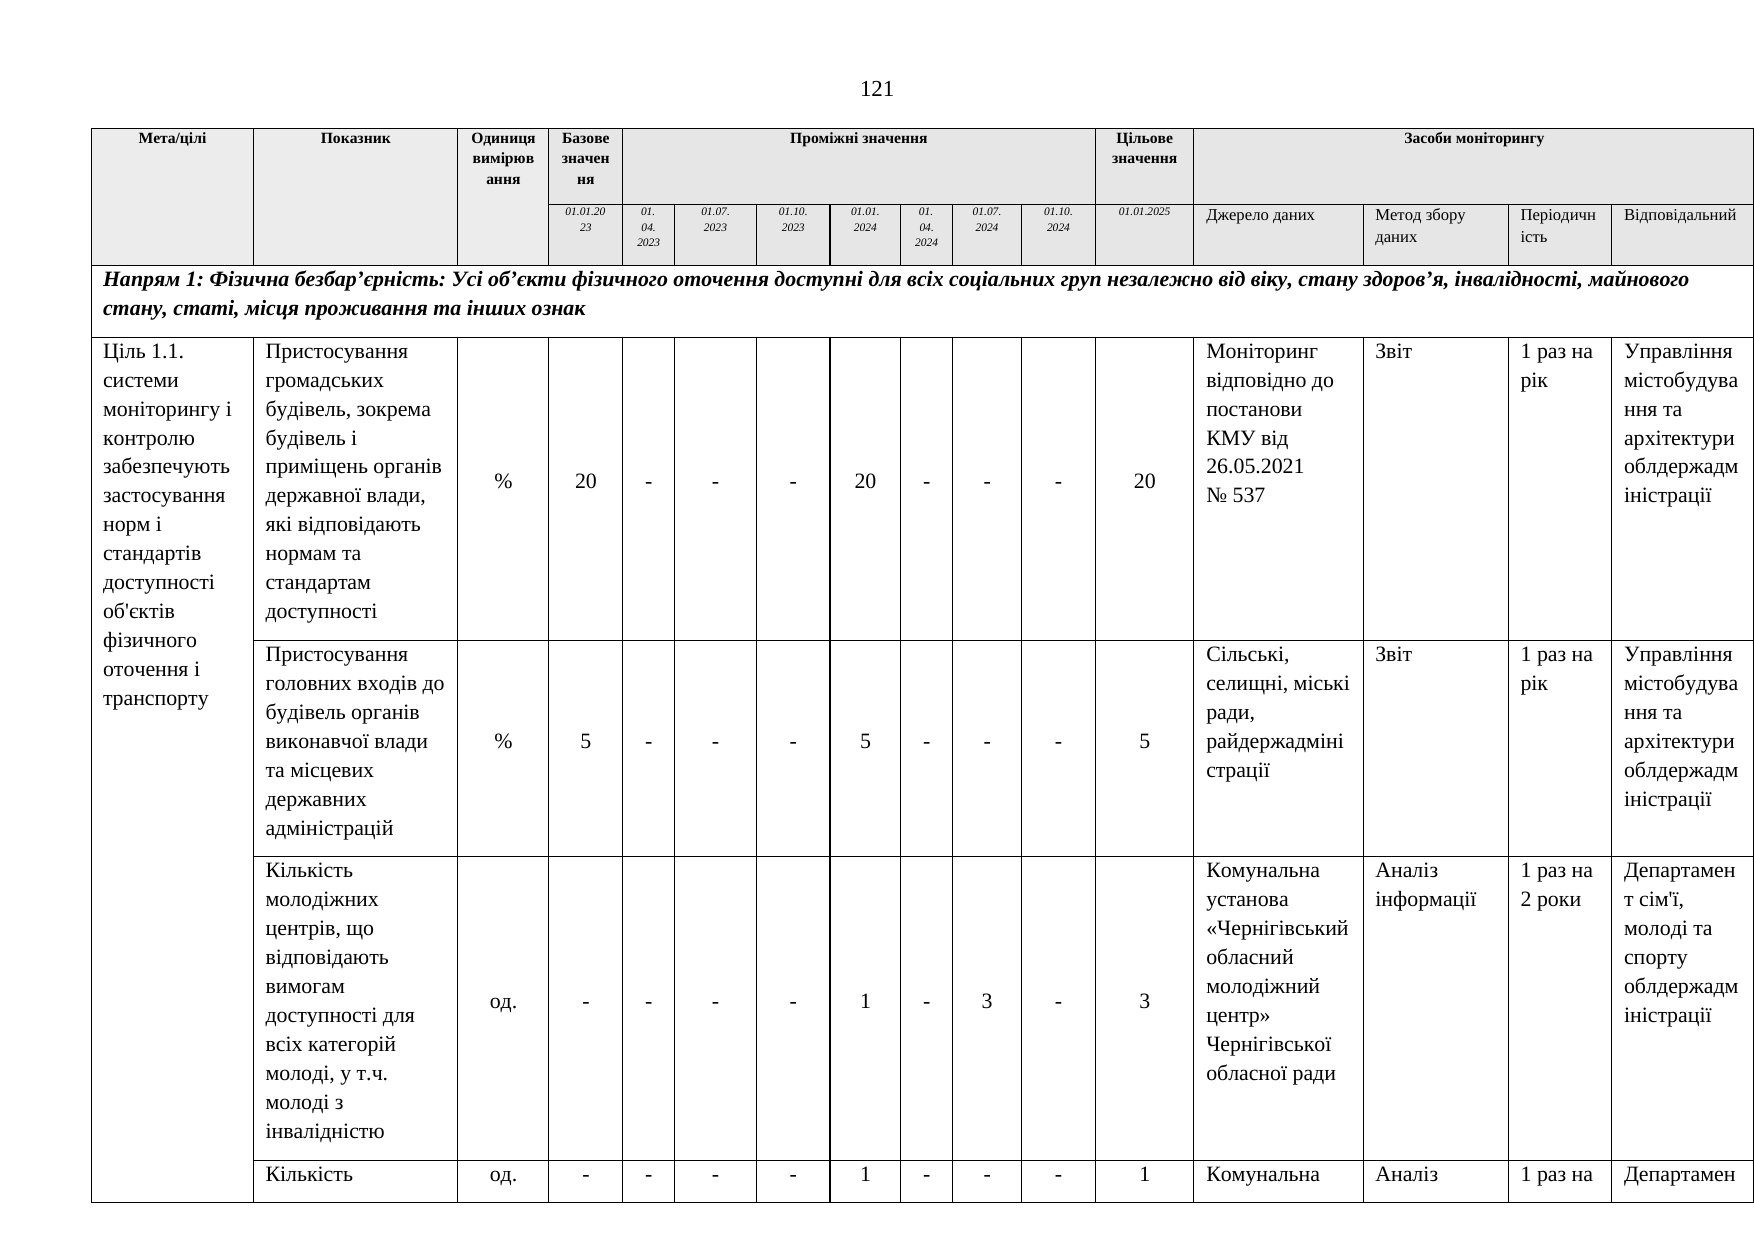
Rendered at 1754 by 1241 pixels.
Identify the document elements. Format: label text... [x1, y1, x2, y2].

table_cell 1 раз на рік [1509, 641, 1611, 856]
table_header Показник [254, 129, 457, 265]
table_cell - [1022, 1161, 1095, 1202]
table_cell 01.01.2023 [549, 205, 622, 265]
table_cell Ціль 1.1. системи моніторингу і контролю забезпечують застосування норм і стандартів доступності об'єктів фізичного оточення і транспорту [92, 338, 253, 1202]
table_cell - [1022, 641, 1095, 856]
table_cell Управління містобудування та архітектури облдержадміністрації [1612, 338, 1753, 640]
table_cell Комунальна установа «Чернігівський обласний молодіжний центр» Чернігівської обласної ради [1194, 1161, 1363, 1202]
table_header Одиниця вимірювання [458, 129, 548, 265]
table_cell - [675, 641, 756, 856]
table_cell Комунальна установа «Чернігівський обласний молодіжний центр» Чернігівської обласної ради [1194, 857, 1363, 1159]
table_cell - [623, 338, 674, 640]
table_cell - [675, 857, 756, 1159]
table_cell 20 [1096, 338, 1193, 640]
table_cell - [549, 1161, 622, 1202]
table_cell - [623, 641, 674, 856]
table_header Базове значення [549, 129, 622, 204]
table_cell - [623, 1161, 674, 1202]
table_cell Моніторинг відповідно до постанови КМУ від 26.05.2021 № 537 [1194, 338, 1363, 640]
table_cell 01.10. 2023 [757, 205, 829, 265]
table_header Засоби моніторингу [1194, 129, 1753, 204]
table_cell 01.07. 2024 [953, 205, 1021, 265]
table_header Цільове значення [1096, 129, 1193, 204]
table_cell 1 [1096, 1161, 1193, 1202]
table_cell Напрям 1: Фізична безбар’єрність: Усі об’єкти фізичного оточення доступні для всіх соціальних груп незалежно від віку, стану здоров’я, інвалідності, майнового стану, статі, місця проживання та інших ознак [92, 266, 1753, 337]
table_cell - [549, 857, 622, 1159]
table_cell Джерело даних [1194, 205, 1363, 265]
table_cell 1 [831, 1161, 900, 1202]
table_cell Кількість молодіжних центрів, в яких поліпшено умови доступності їхніх приміщень [254, 1161, 457, 1202]
table_cell 5 [831, 641, 900, 856]
table_cell Управління містобудування та архітектури облдержадміністрації [1612, 641, 1753, 856]
table_cell - [901, 1161, 952, 1202]
table_cell 1 [831, 857, 900, 1159]
table_cell 01.07. 2023 [675, 205, 756, 265]
table_cell Пристосування головних входів до будівель органів виконавчої влади та місцевих державних адміністрацій [254, 641, 457, 856]
table_cell - [953, 338, 1021, 640]
table_cell Звіт [1364, 338, 1508, 640]
table_cell 01.01.2025 [1096, 205, 1193, 265]
table_cell Сільські, селищні, міські ради, райдержадміністрації [1194, 641, 1363, 856]
table_cell Пристосування громадських будівель, зокрема будівель і приміщень органів державної влади, які відповідають нормам та стандартам доступності [254, 338, 457, 640]
table_cell 1 раз на рік [1509, 1161, 1611, 1202]
table_cell Аналіз інформації [1364, 857, 1508, 1159]
table_cell - [901, 857, 952, 1159]
table_cell - [675, 1161, 756, 1202]
table_cell Звіт [1364, 641, 1508, 856]
table_cell Аналіз інформації [1364, 1161, 1508, 1202]
table_cell - [757, 857, 829, 1159]
table_cell 20 [549, 338, 622, 640]
table_cell - [757, 641, 829, 856]
table_cell 01.04. 2024 [901, 205, 952, 265]
table_cell Департамент сім'ї, молоді та спорту облдержадміністрації [1612, 1161, 1753, 1202]
table_cell - [623, 857, 674, 1159]
table_cell 01.04. 2023 [623, 205, 674, 265]
table_cell Відповідальний [1612, 205, 1753, 265]
table_cell од. [458, 857, 548, 1159]
table_cell Кількість молодіжних центрів, що відповідають вимогам доступності для всіх категорій молоді, у т.ч. молоді з інвалідністю [254, 857, 457, 1159]
table_cell Департамент сім'ї, молоді та спорту облдержадміністрації [1612, 857, 1753, 1159]
table_cell 5 [1096, 641, 1193, 856]
table_cell - [757, 338, 829, 640]
table_cell - [953, 1161, 1021, 1202]
table_cell - [675, 338, 756, 640]
table_cell % [458, 338, 548, 640]
table_header Проміжні значення [623, 129, 1095, 204]
table_cell - [953, 641, 1021, 856]
table_header Мета/цілі [92, 129, 253, 265]
table_cell 5 [549, 641, 622, 856]
table_cell 01.01. 2024 [831, 205, 900, 265]
table_cell % [458, 641, 548, 856]
table_cell - [901, 338, 952, 640]
table_cell - [757, 1161, 829, 1202]
table_cell - [901, 641, 952, 856]
table_cell 01.10. 2024 [1022, 205, 1095, 265]
table_cell 1 раз на рік [1509, 338, 1611, 640]
table_cell 1 раз на 2 роки [1509, 857, 1611, 1159]
table_cell Метод збору даних [1364, 205, 1508, 265]
table_cell 3 [1096, 857, 1193, 1159]
table_cell Періодичність [1509, 205, 1611, 265]
table_cell 20 [831, 338, 900, 640]
table_cell - [1022, 857, 1095, 1159]
table_cell од. [458, 1161, 548, 1202]
table_cell - [1022, 338, 1095, 640]
table_cell 3 [953, 857, 1021, 1159]
